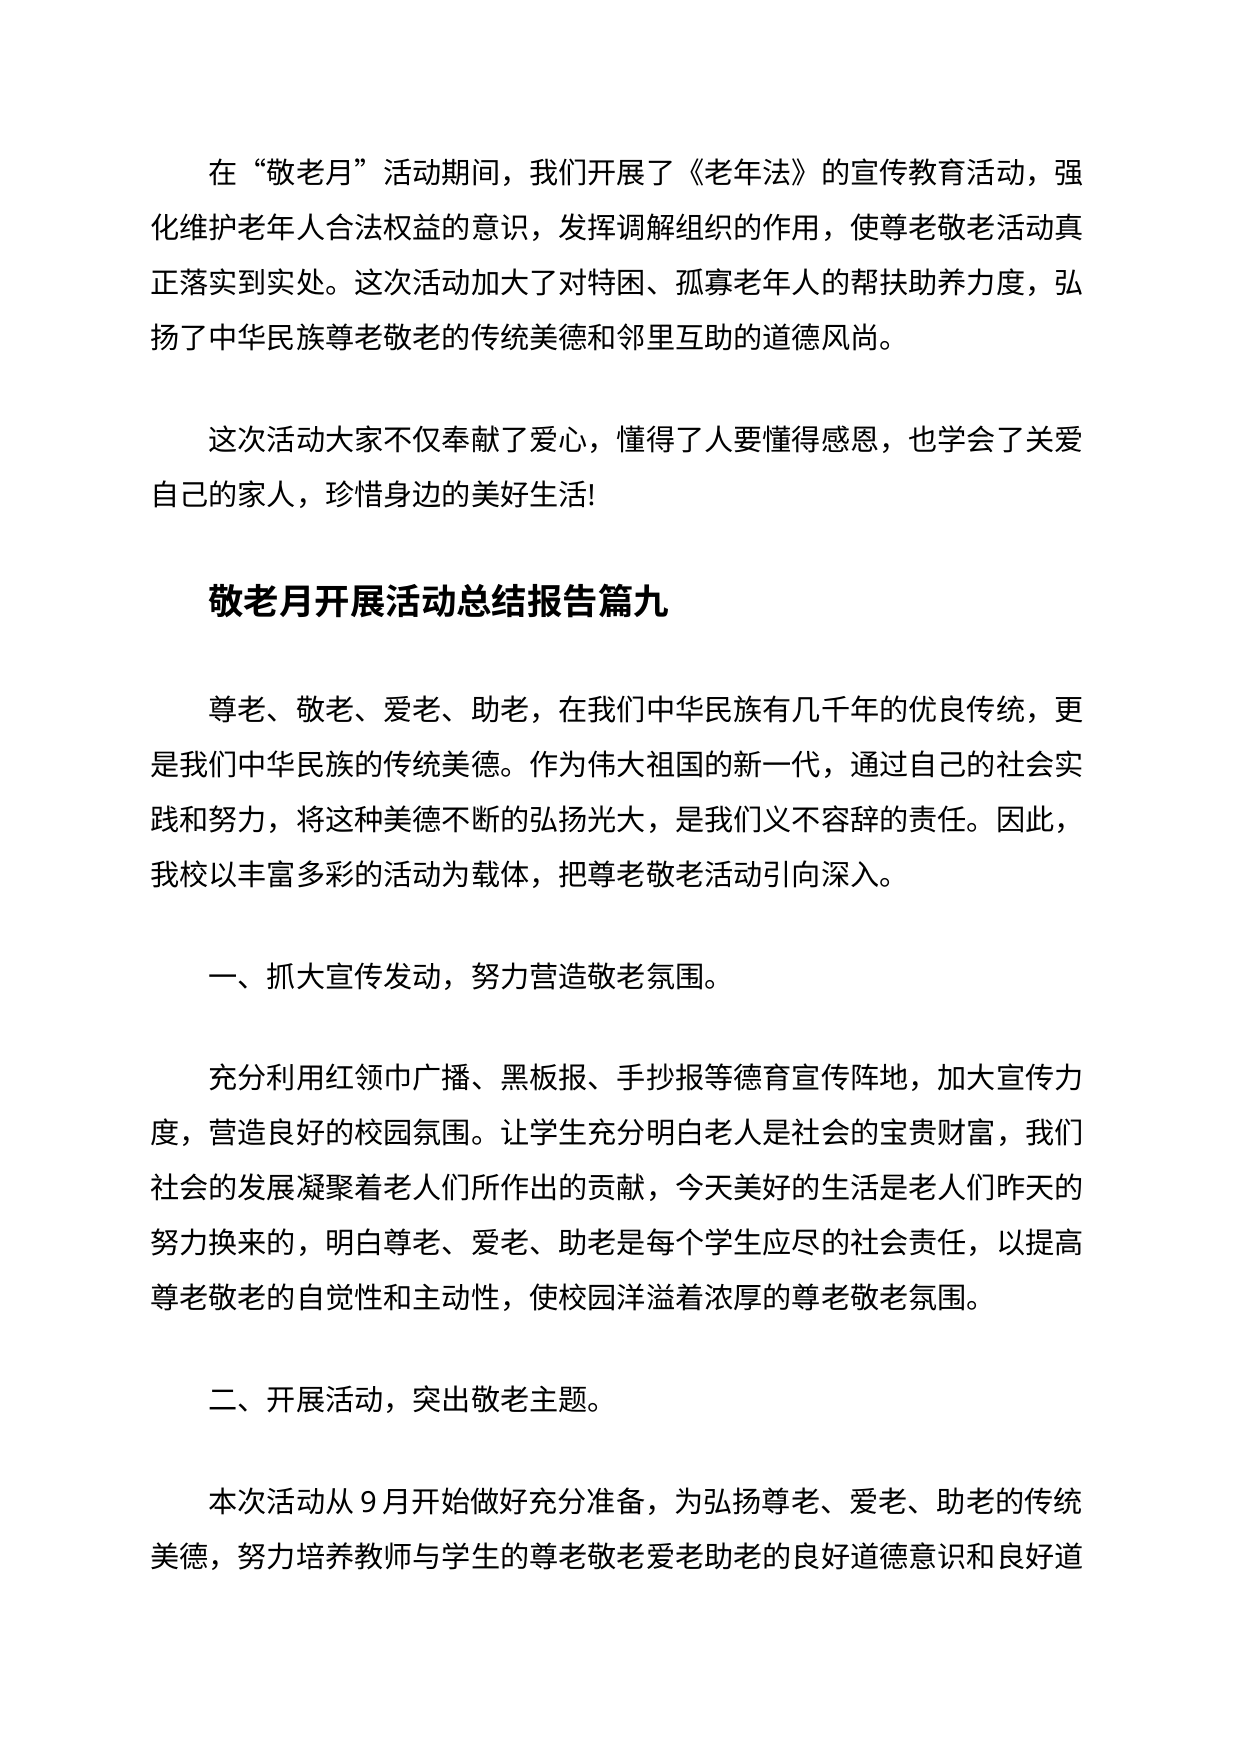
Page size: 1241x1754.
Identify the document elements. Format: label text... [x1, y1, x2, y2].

text 二、开展活动，突出敬老主题。 [150, 1376, 1090, 1419]
text 一、抓大宣传发动，努力营造敬老氛围。 [150, 953, 1090, 996]
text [150, 1478, 1090, 1575]
text 尊老、敬老、爱老、助老，在我们中华民族有几千年的优良传统，更是我们中华民族的传统美德。作为伟大祖国的新一代，通过自己的社会实践和努力，将这种美德不断的弘扬光大，是我们义不容辞的责任。因此，我校以丰富多彩的活动为载体，把尊老敬老活动引向深入。 [150, 687, 1090, 894]
text 在“敬老月”活动期间，我们开展了《老年法》的宣传教育活动，强化维护老年人合法权益的意识，发挥调解组织的作用，使尊老敬老活动真正落实到实处。这次活动加大了对特困、孤寡老年人的帮扶助养力度，弘扬了中华民族尊老敬老的传统美德和邻里互助的道德风尚。 [150, 150, 1090, 357]
text 这次活动大家不仅奉献了爱心，懂得了人要懂得感恩，也学会了关爱自己的家人，珍惜身边的美好生活! [150, 416, 1090, 514]
text 敬老月开展活动总结报告篇九 [150, 573, 1090, 624]
text 充分利用红领巾广播、黑板报、手抄报等德育宣传阵地，加大宣传力度，营造良好的校园氛围。让学生充分明白老人是社会的宝贵财富，我们社会的发展凝聚着老人们所作出的贡献，今天美好的生活是老人们昨天的努力换来的，明白尊老、爱老、助老是每个学生应尽的社会责任，以提高尊老敬老的自觉性和主动性，使校园洋溢着浓厚的尊老敬老氛围。 [150, 1055, 1090, 1317]
